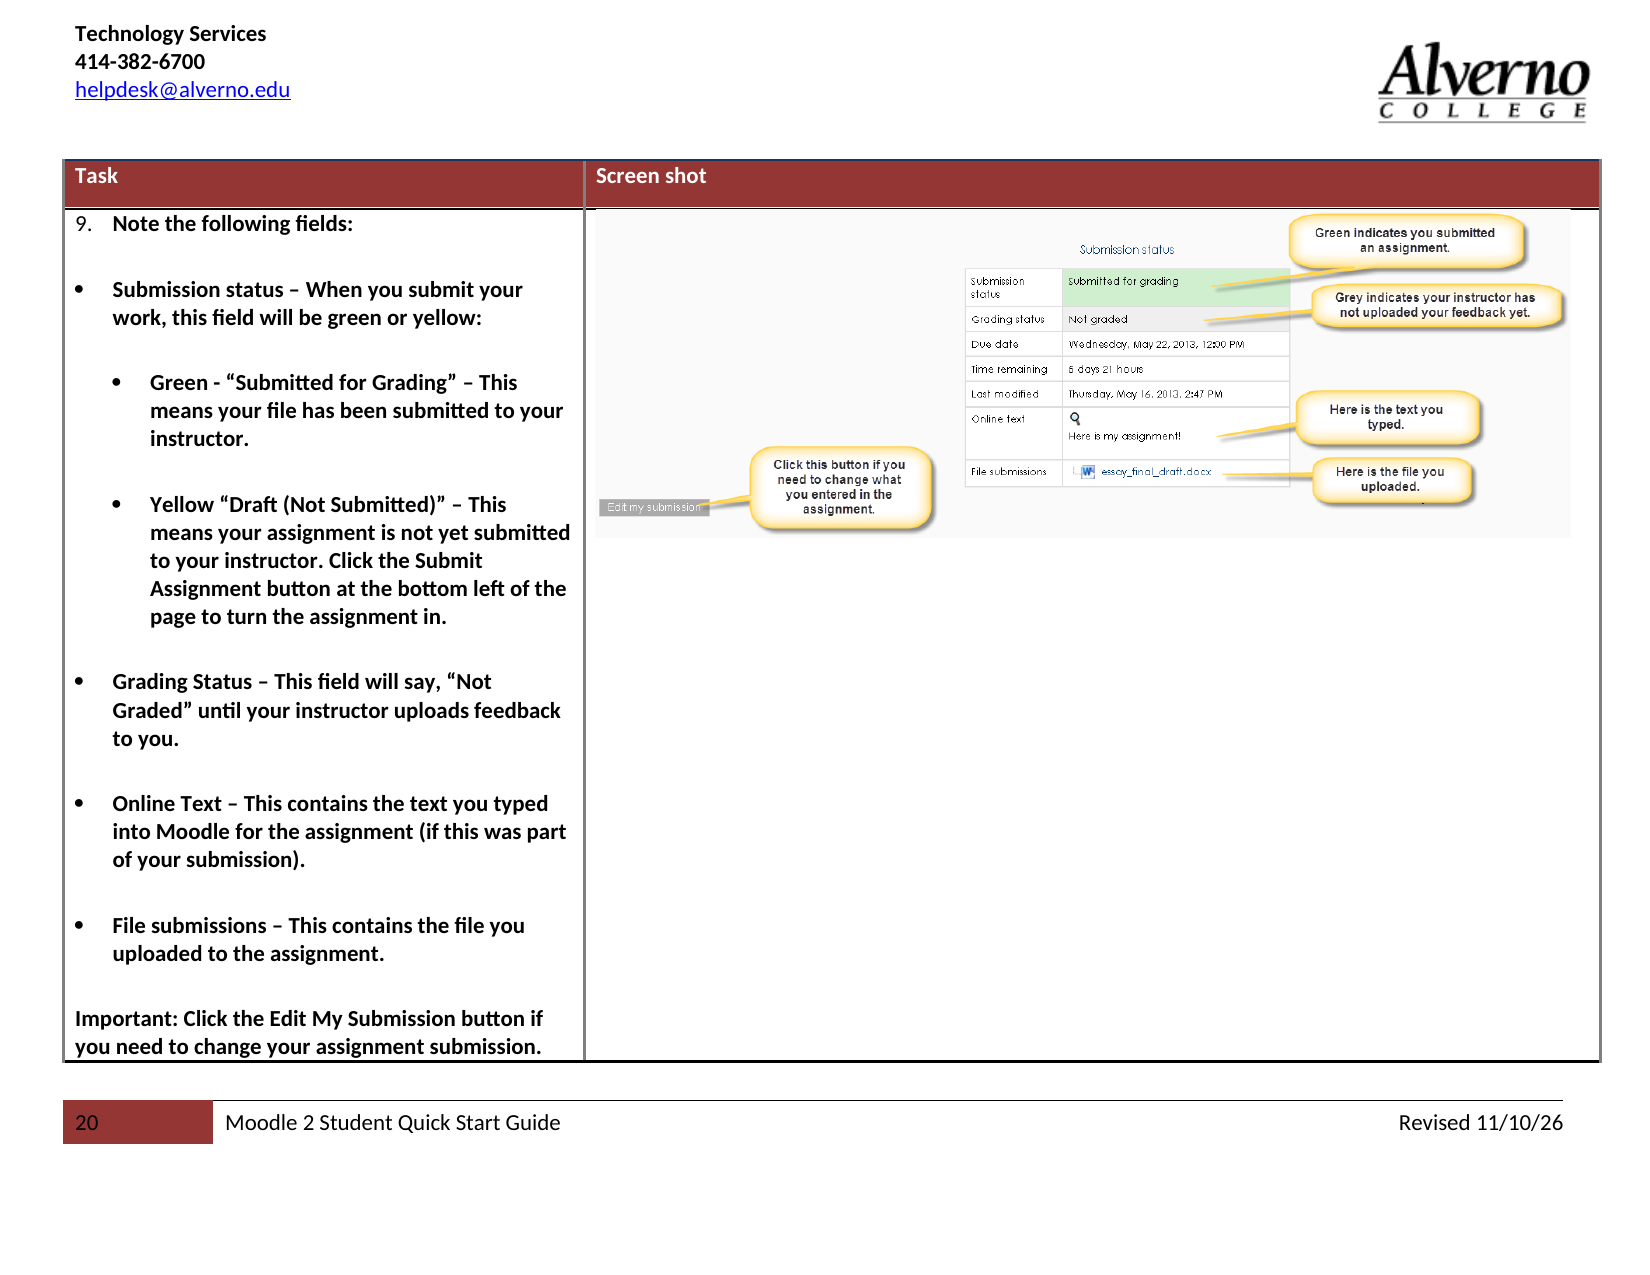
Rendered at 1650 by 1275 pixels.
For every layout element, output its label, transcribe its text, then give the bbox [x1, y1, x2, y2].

table_cell [586, 210, 1599, 1060]
picture [595, 209, 1571, 538]
table_cell Note the following fields: Submission status – When you submit your work, this field will be green or yellow: Green - “Submitted for Grading” – This means your file has been submitted to your instructor. Yellow “Draft (Not Submitted)” – This means your assignment is not yet submitted to your instructor. Click the Submit Assignment button at the bottom left of the page to turn the assignment in. Grading Status – This field will say, “Not Graded” until your instructor uploads feedback to you. Online Text – This contains the text you typed into Moodle for the assignment (if this was part of your submission). File submissions – This contains the file you uploaded to the assignment. Important: Click the Edit My Submission button if you need to change your assignment submission. [65, 210, 583, 1060]
table_header Task [65, 161, 583, 207]
picture [1363, 36, 1600, 123]
table_header Screen shot [586, 161, 1599, 207]
